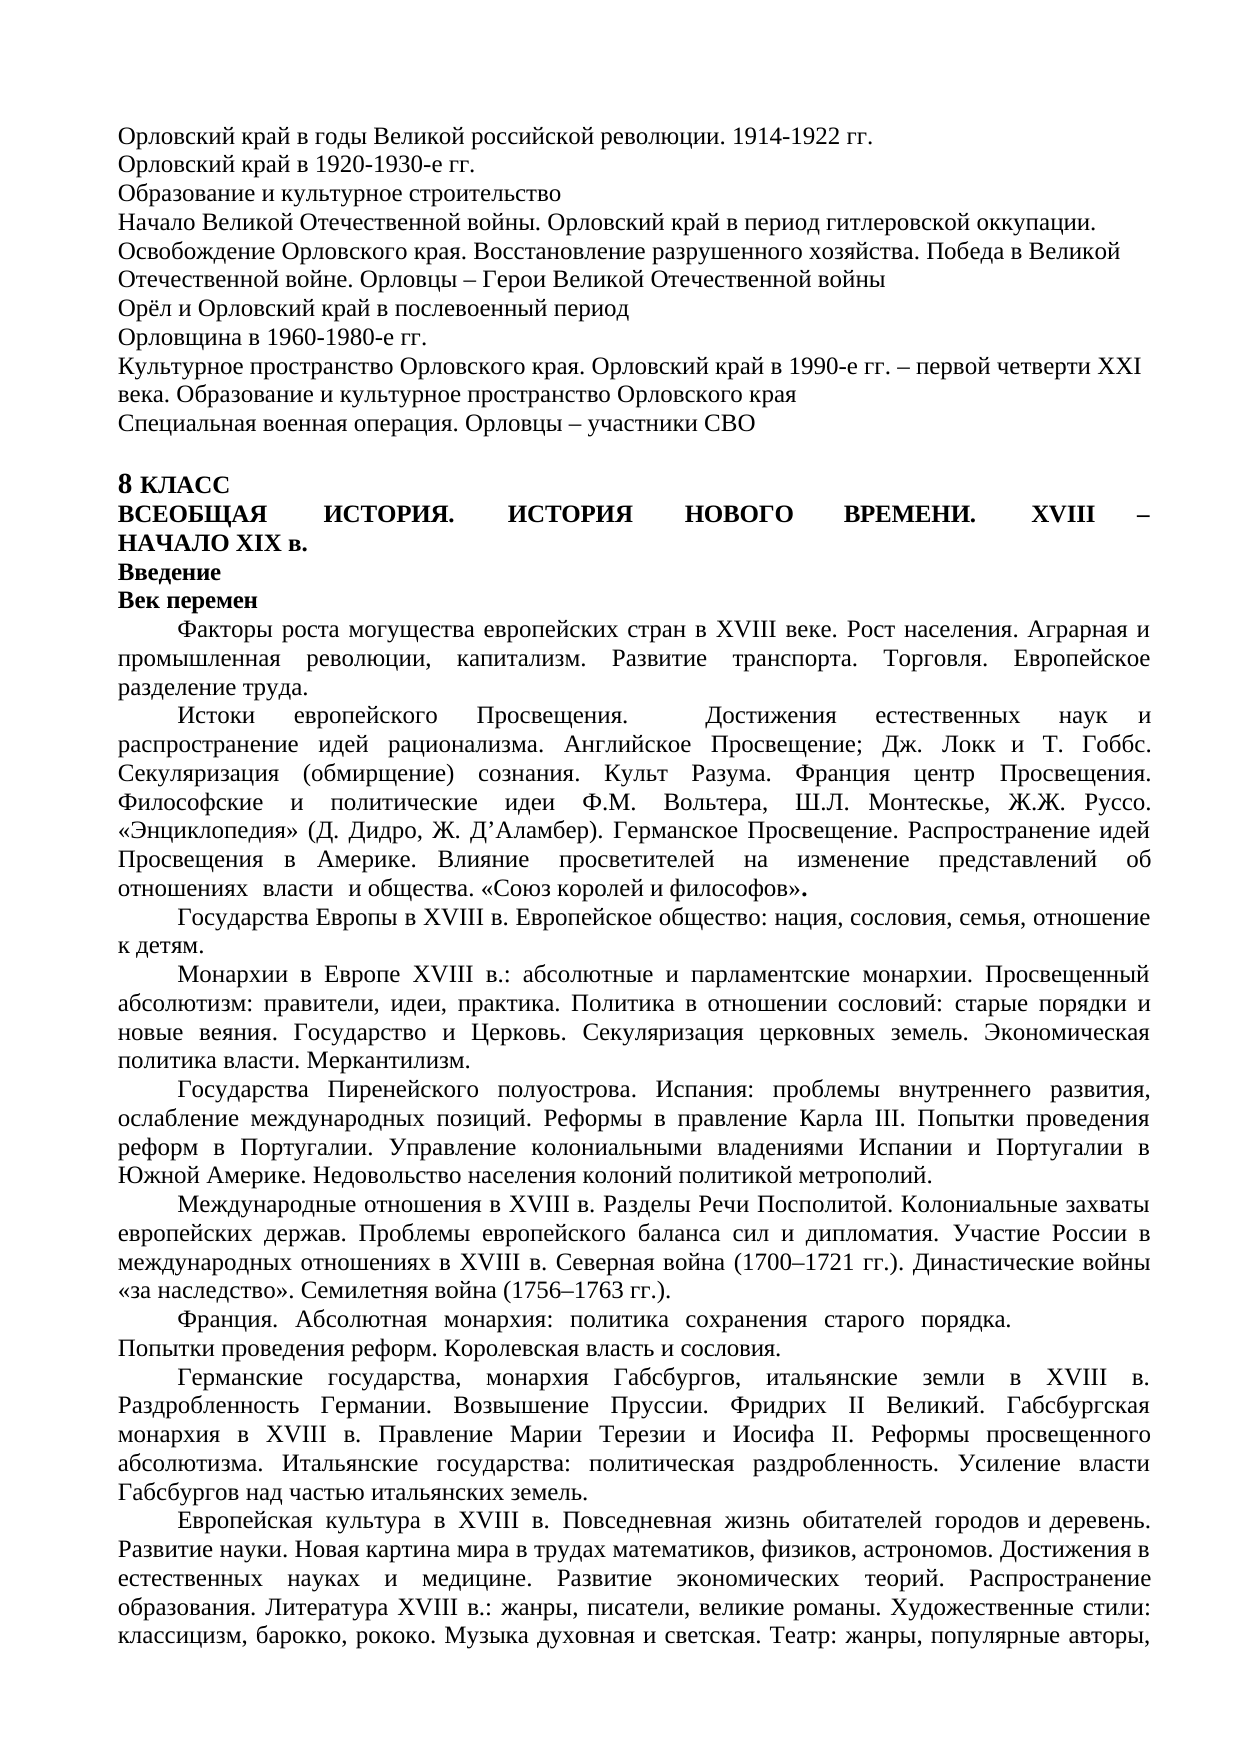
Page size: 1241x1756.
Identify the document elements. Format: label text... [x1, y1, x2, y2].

text Германские государства, монархия Габсбургов, итальянские земли в XVIII в. Раздробленность Германии. Возвышение Пруссии. Фридрих II Великий. Габсбургская монархия в XVIII в. Правление Марии Терезии и Иосифа II. Реформы просвещенного абсолютизма. Итальянские государства: политическая раздробленность. Усиление власти Габсбургов над частью итальянских земель. [118, 1362, 1151, 1506]
text Международные отношения в XVIII в. Разделы Речи Посполитой. Колониальные захваты европейских держав. Проблемы европейского баланса сил и дипломатия. Участие России в международных отношениях в XVIII в. Северная война (1700–1721 гг.). Династические войны «за наследство». Семилетняя война (1756–1763 гг.). [118, 1189, 1151, 1304]
subtitle Орловский край в 1920-1930-е гг. [118, 149, 1166, 178]
text Факторы роста могущества европейских стран в XVIII веке. Рост населения. Аграрная и промышленная революции, капитализм. Развитие транспорта. Торговля. Европейское разделение труда. [118, 614, 1151, 701]
text Монархии в Европе XVIII в.: абсолютные и парламентские монархии. Просвещенный абсолютизм: правители, идеи, практика. Политика в отношении сословий: старые порядки и новые веяния. Государство и Церковь. Секуляризация церковных земель. Экономическая политика власти. Меркантилизм. [118, 959, 1151, 1074]
subtitle Образование и культурное строительство [118, 178, 1166, 207]
subtitle Орёл и Орловский край в послевоенный период [118, 293, 1166, 322]
subtitle Орловщина в 1960-1980-е гг. [118, 322, 1166, 351]
text Франция. Абсолютная монархия: политика сохранения старого порядка. [177, 1304, 1166, 1333]
subtitle КЛАСС [118, 466, 1166, 499]
text Государства Пиренейского полуострова. Испания: проблемы внутреннего развития, ослабление международных позиций. Реформы в правление Карла III. Попытки проведения реформ в Португалии. Управление колониальными владениями Испании и Португалии в Южной Америке. Недовольство населения колоний политикой метрополий. [118, 1074, 1151, 1189]
text Истоки европейского Просвещения. Достижения естественных наук и распространение идей рационализма. Английское Просвещение; Дж. Локк и Т. Гоббс. Секуляризация (обмирщение) сознания. Культ Разума. Франция центр Просвещения. Философские и политические идеи Ф.М. Вольтера, Ш.Л. Монтескье, Ж.Ж. Руссо. «Энциклопедия» (Д. Дидро, Ж. Д’Аламбер). Германское Просвещение. Распространение идей Просвещения в Америке. Влияние просветителей на изменение представлений об отношениях власти и общества. «Союз королей и философов». [118, 701, 1152, 902]
text Век перемен [118, 586, 1166, 614]
subtitle Орловский край в годы Великой российской революции. 1914-1922 гг. [118, 121, 1166, 149]
text Государства Европы в XVIII в. Европейское общество: нация, сословия, семья, отношение к детям. [118, 902, 1151, 959]
text Введение [118, 557, 1166, 586]
text ВСЕОБЩАЯ ИСТОРИЯ. ИСТОРИЯ НОВОГО ВРЕМЕНИ. XVIII – НАЧАЛО XIX в. [118, 499, 1152, 557]
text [118, 1506, 1151, 1649]
text Попытки проведения реформ. Королевская власть и сословия. [118, 1333, 1166, 1362]
subtitle Культурное пространство Орловского края. Орловский край в 1990-е гг. – первой четверти XXI века. Образование и культурное пространство Орловского края [118, 351, 1166, 408]
subtitle Начало Великой Отечественной войны. Орловский край в период гитлеровской оккупации. Освобождение Орловского края. Восстановление разрушенного хозяйства. Победа в Великой Отечественной войне. Орловцы – Герои Великой Отечественной войны [118, 207, 1166, 293]
subtitle Специальная военная операция. Орловцы – участники СВО [118, 408, 1166, 437]
